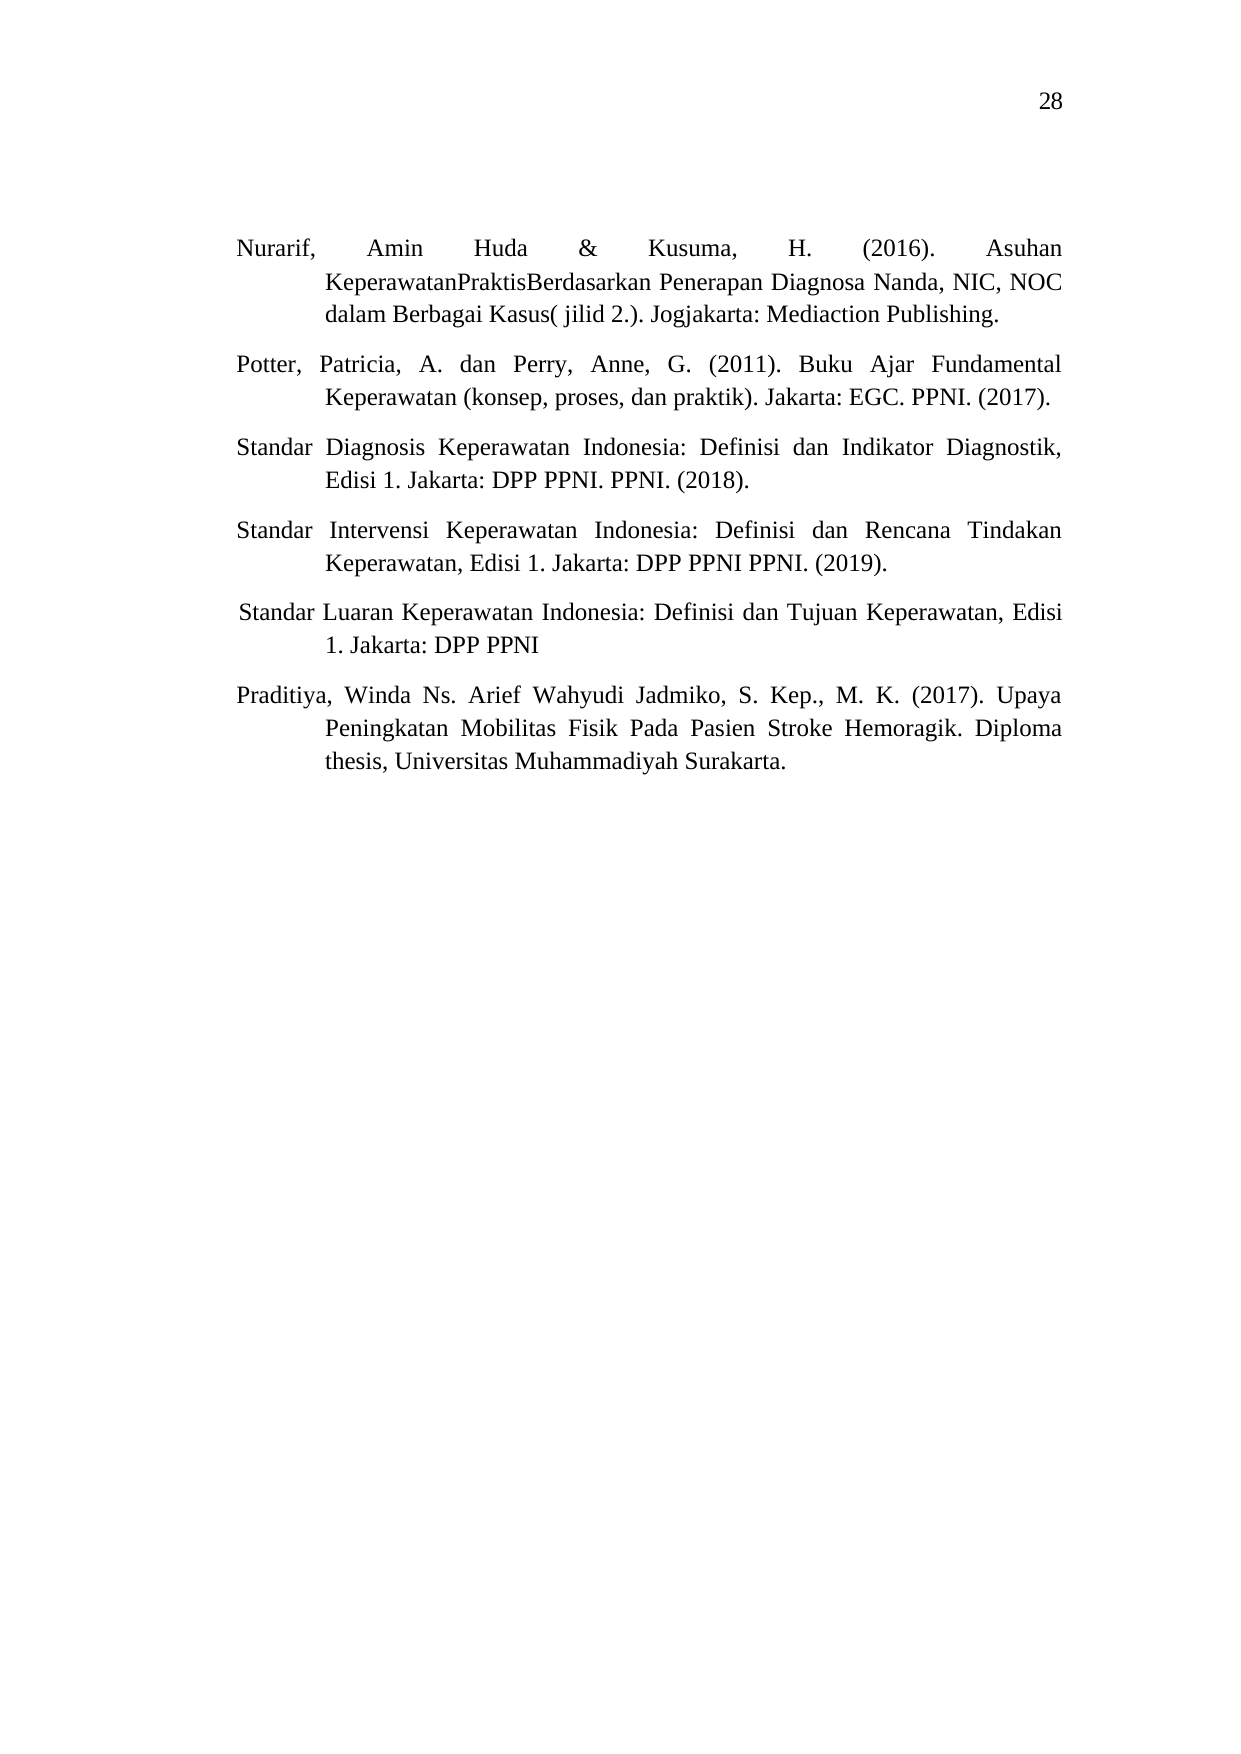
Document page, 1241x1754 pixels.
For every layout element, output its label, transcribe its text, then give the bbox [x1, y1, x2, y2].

text Nurarif, Amin Huda & Kusuma, H. (2016). Asuhan KeperawatanPraktisBerdasarkan Penerapan Diagnosa Nanda, NIC, NOC dalam Berbagai Kasus( jilid 2.). Jogjakarta: Mediaction Publishing. [236, 233, 1063, 328]
text Standar Luaran Keperawatan Indonesia: Definisi dan Tujuan Keperawatan, Edisi [123, 597, 1063, 626]
text 28 [123, 86, 1063, 115]
text Standar Intervensi Keperawatan Indonesia: Definisi dan Rencana Tindakan Keperawatan, Edisi 1. Jakarta: DPP PPNI PPNI. (2019). [236, 515, 1063, 577]
text Praditiya, Winda Ns. Arief Wahyudi Jadmiko, S. Kep., M. K. (2017). Upaya Peningkatan Mobilitas Fisik Pada Pasien Stroke Hemoragik. Diploma thesis, Universitas Muhammadiyah Surakarta. [236, 680, 1063, 775]
text Potter, Patricia, A. dan Perry, Anne, G. (2011). Buku Ajar Fundamental Keperawatan (konsep, proses, dan praktik). Jakarta: EGC. PPNI. (2017). [236, 349, 1063, 411]
text 1. Jakarta: DPP PPNI [325, 631, 1188, 659]
text Standar Diagnosis Keperawatan Indonesia: Definisi dan Indikator Diagnostik, Edisi 1. Jakarta: DPP PPNI. PPNI. (2018). [236, 432, 1062, 494]
